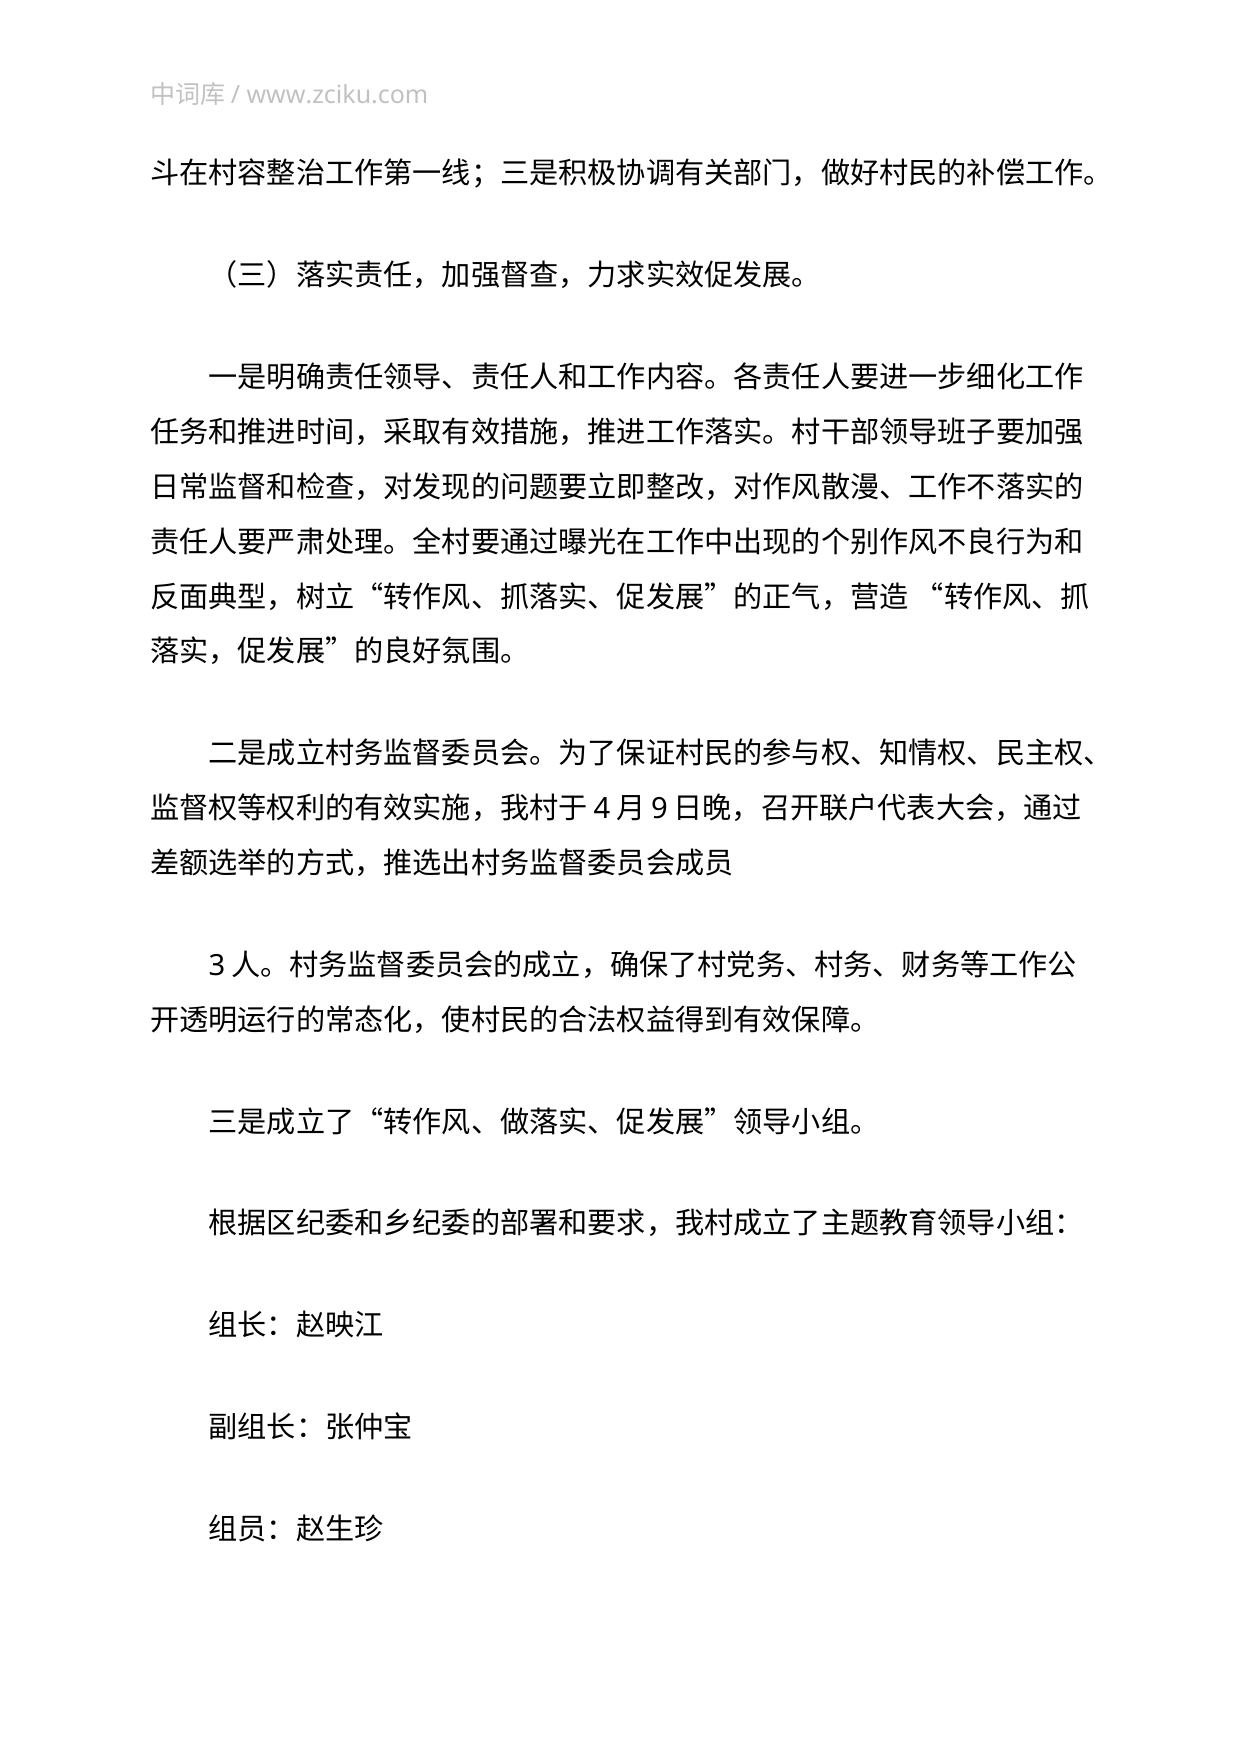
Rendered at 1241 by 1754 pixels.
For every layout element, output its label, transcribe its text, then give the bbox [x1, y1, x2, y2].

text 组长：赵映江 [150, 1302, 1090, 1344]
text 根据区纪委和乡纪委的部署和要求，我村成立了主题教育领导小组： [150, 1200, 1090, 1242]
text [150, 150, 1090, 192]
text 副组长：张仲宝 [150, 1403, 1090, 1446]
text 一是明确责任领导、责任人和工作内容。各责任人要进一步细化工作任务和推进时间，采取有效措施，推进工作落实。村干部领导班子要加强日常监督和检查，对发现的问题要立即整改，对作风散漫、工作不落实的责任人要严肃处理。全村要通过曝光在工作中出现的个别作风不良行为和反面典型，树立“转作风、抓落实、促发展”的正气，营造 “转作风、抓落实，促发展”的良好氛围。 [150, 353, 1090, 670]
text 3人。村务监督委员会的成立，确保了村党务、村务、财务等工作公开透明运行的常态化，使村民的合法权益得到有效保障。 [150, 941, 1090, 1039]
text （三）落实责任，加强督查，力求实效促发展。 [150, 252, 1090, 294]
text 三是成立了“转作风、做落实、促发展”领导小组。 [150, 1098, 1090, 1141]
text 二是成立村务监督委员会。为了保证村民的参与权、知情权、民主权、监督权等权利的有效实施，我村于4月9日晚，召开联户代表大会，通过差额选举的方式，推选出村务监督委员会成员 [150, 730, 1090, 882]
text 组员：赵生珍 [150, 1505, 1090, 1548]
